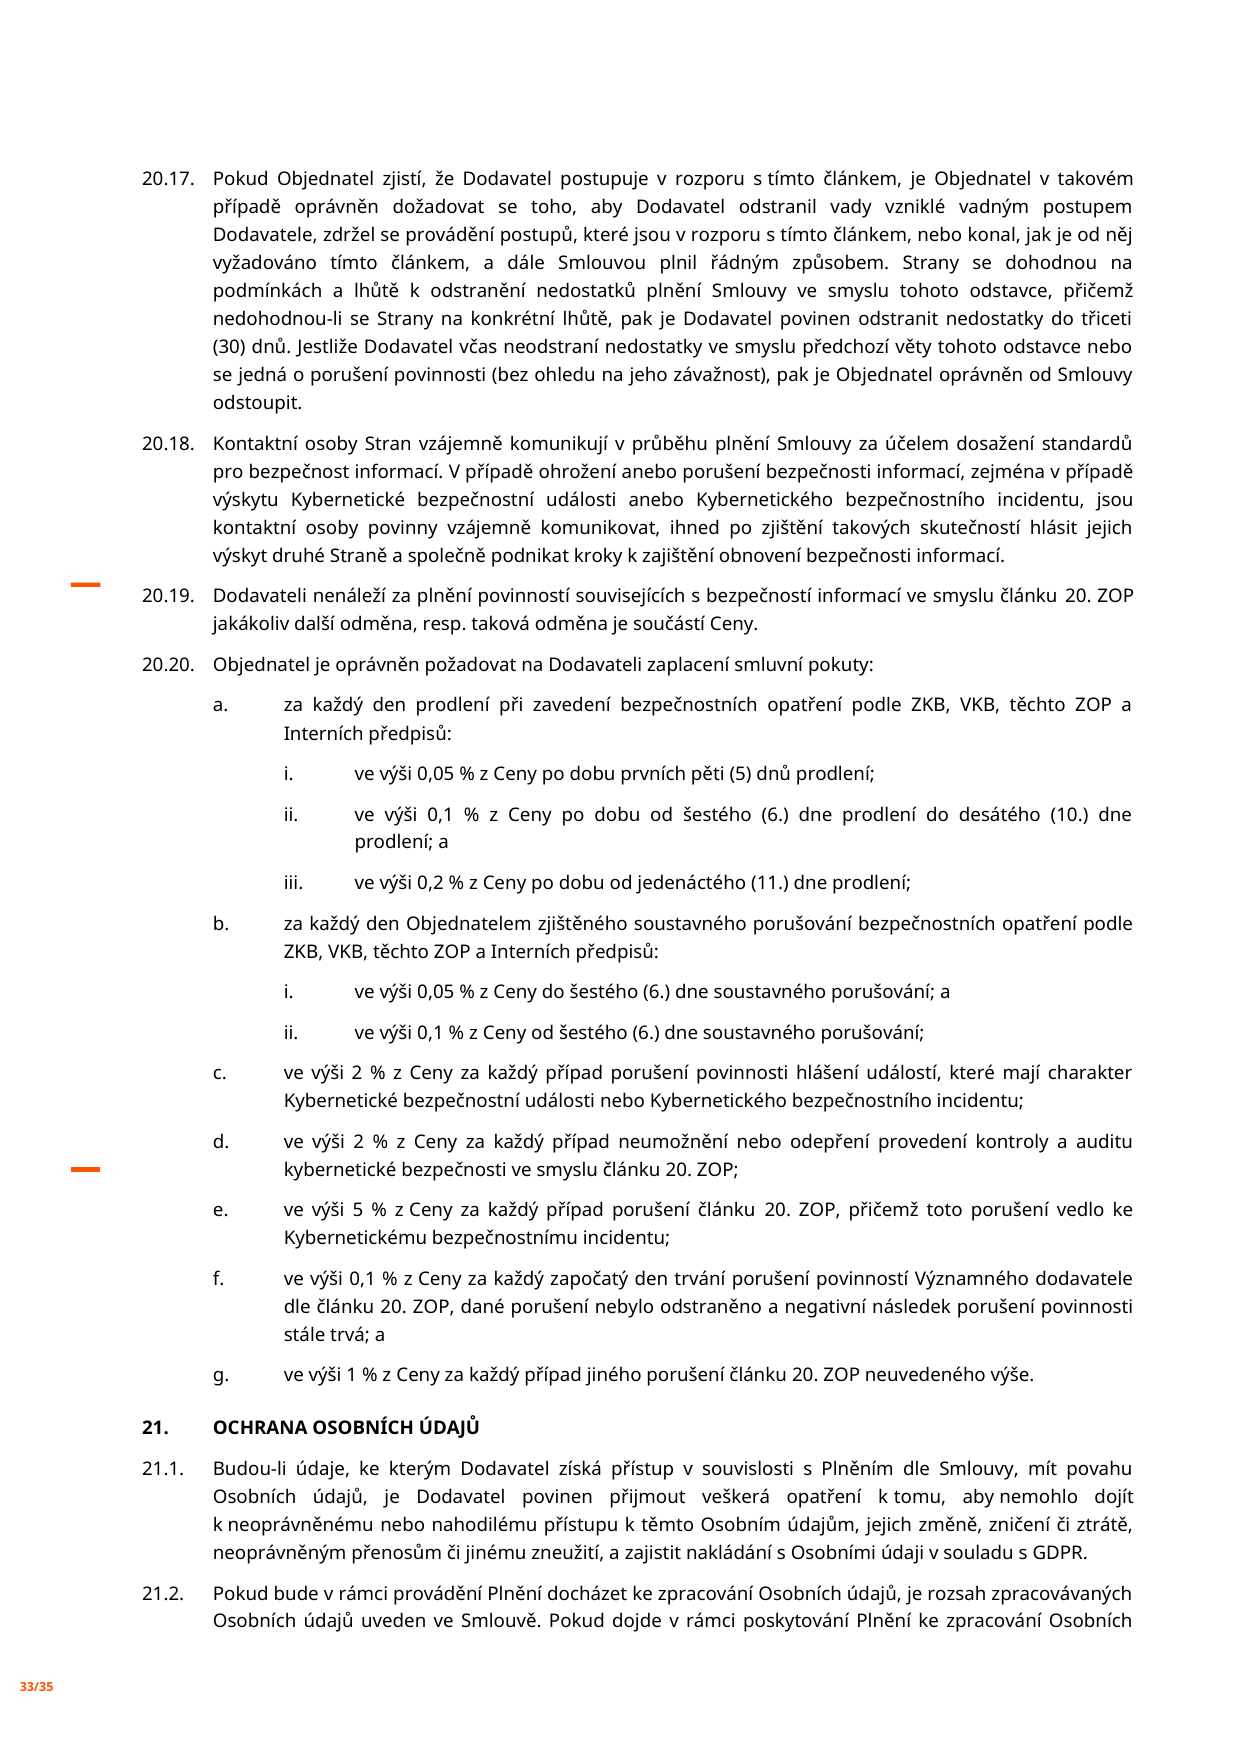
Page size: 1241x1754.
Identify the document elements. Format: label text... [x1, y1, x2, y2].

text ve výši 2 % z Ceny za každý případ porušení povinnosti hlášení událostí, které mají charakter Kybernetické bezpečnostní události nebo Kybernetického bezpečnostního incidentu; [213, 1059, 1134, 1113]
text Objednatel je oprávněn požadovat na Dodavateli zaplacení smluvní pokuty: [142, 651, 1134, 677]
text Pokud Objednatel zjistí, že Dodavatel postupuje v rozporu s tímto článkem, je Objednatel v takovém případě oprávněn dožadovat se toho, aby Dodavatel odstranil vady vzniklé vadným postupem Dodavatele, zdržel se provádění postupů, které jsou v rozporu s tímto článkem, nebo konal, jak je od něj vyžadováno tímto článkem, a dále Smlouvou plnil řádným způsobem. Strany se dohodnou na podmínkách a lhůtě k odstranění nedostatků plnění Smlouvy ve smyslu tohoto odstavce, přičemž nedohodnou-li se Strany na konkrétní lhůtě, pak je Dodavatel povinen odstranit nedostatky do třiceti (30) dnů. Jestliže Dodavatel včas neodstraní nedostatky ve smyslu předchozí věty tohoto odstavce nebo se jedná o porušení povinnosti (bez ohledu na jeho závažnost), pak je Objednatel oprávněn od Smlouvy odstoupit. [142, 165, 1134, 415]
text Ochrana osobních údajů [142, 1415, 1134, 1440]
list ve výši 0,2 % z Ceny po dobu od jedenáctého (11.) dne prodlení; [283, 869, 1134, 895]
text ve výši 2 % z Ceny za každý případ neumožnění nebo odepření provedení kontroly a auditu kybernetické bezpečnosti ve smyslu článku 20. ZOP; [213, 1128, 1134, 1182]
list ve výši 0,1 % z Ceny od šestého (6.) dne soustavného porušování; [283, 1019, 1134, 1044]
text ve výši 0,1 % z Ceny za každý započatý den trvání porušení povinností Významného dodavatele dle článku 20. ZOP, dané porušení nebylo odstraněno a negativní následek porušení povinnosti stále trvá; a [213, 1265, 1134, 1347]
list ve výši 0,05 % z Ceny do šestého (6.) dne soustavného porušování; a [283, 978, 1134, 1004]
text ve výši 5 % z Ceny za každý případ porušení článku 20. ZOP, přičemž toto porušení vedlo ke Kybernetickému bezpečnostnímu incidentu; [213, 1197, 1134, 1250]
text ve výši 1 % z Ceny za každý případ jiného porušení článku 20. ZOP neuvedeného výše. [213, 1362, 1134, 1387]
list ve výši 0,1 % z Ceny po dobu od šestého (6.) dne prodlení do desátého (10.) dne prodlení; a [283, 801, 1134, 854]
text Kontaktní osoby Stran vzájemně komunikují v průběhu plnění Smlouvy za účelem dosažení standardů pro bezpečnost informací. V případě ohrožení anebo porušení bezpečnosti informací, zejména v případě výskytu Kybernetické bezpečnostní události anebo Kybernetického bezpečnostního incidentu, jsou kontaktní osoby povinny vzájemně komunikovat, ihned po zjištění takových skutečností hlásit jejich výskyt druhé Straně a společně podnikat kroky k zajištění obnovení bezpečnosti informací. [142, 430, 1134, 568]
text Dodavateli nenáleží za plnění povinností souvisejících s bezpečností informací ve smyslu článku 20. ZOP jakákoliv další odměna, resp. taková odměna je součástí Ceny. [142, 583, 1134, 636]
text Budou-li údaje, ke kterým Dodavatel získá přístup v souvislosti s Plněním dle Smlouvy, mít povahu Osobních údajů, je Dodavatel povinen přijmout veškerá opatření k tomu, aby nemohlo dojít k neoprávněnému nebo nahodilému přístupu k těmto Osobním údajům, jejich změně, zničení či ztrátě, neoprávněným přenosům či jinému zneužití, a zajistit nakládání s Osobními údaji v souladu s GDPR. [142, 1455, 1134, 1565]
list ve výši 0,05 % z Ceny po dobu prvních pěti (5) dnů prodlení; [283, 760, 1134, 786]
text za každý den prodlení při zavedení bezpečnostních opatření podle ZKB, VKB, těchto ZOP a Interních předpisů: [213, 692, 1134, 745]
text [142, 1580, 1134, 1633]
text za každý den Objednatelem zjištěného soustavného porušování bezpečnostních opatření podle ZKB, VKB, těchto ZOP a Interních předpisů: [213, 910, 1134, 963]
